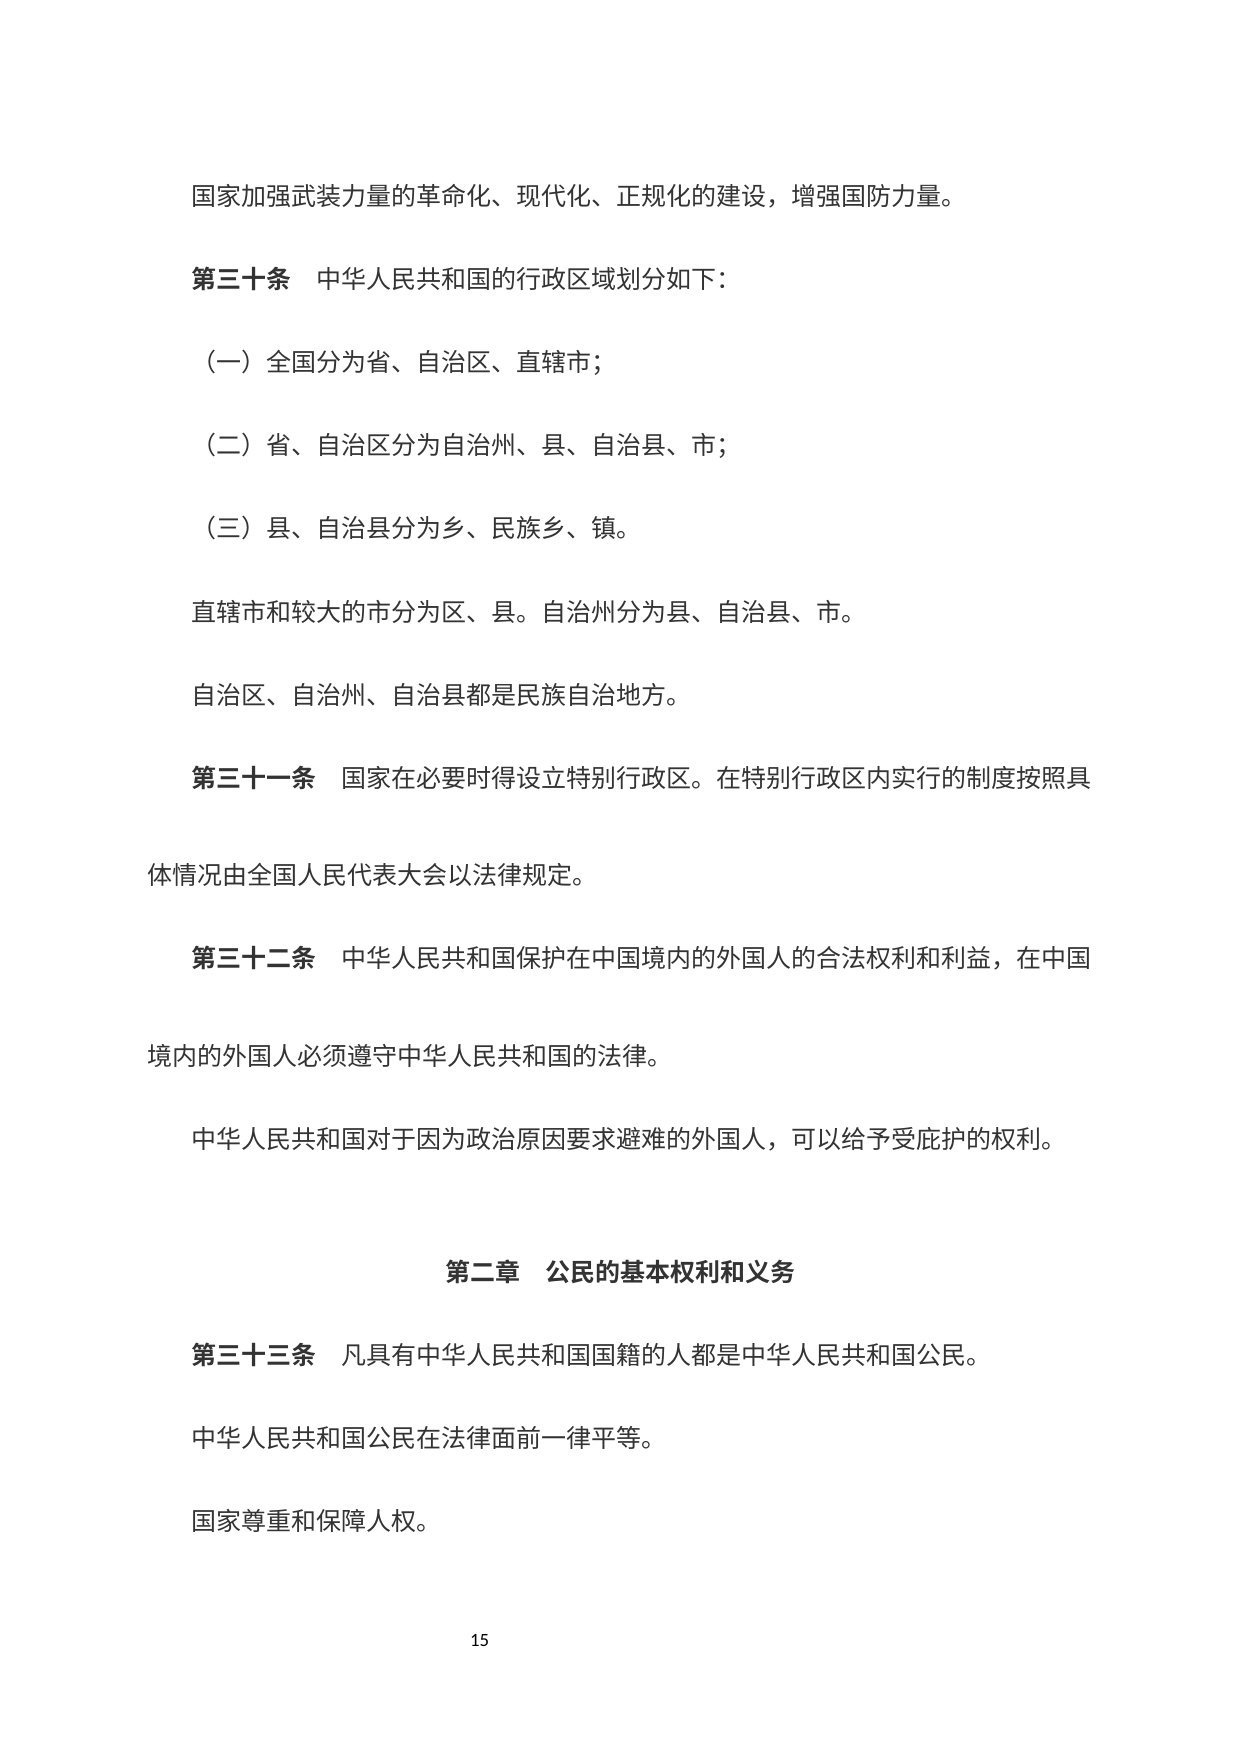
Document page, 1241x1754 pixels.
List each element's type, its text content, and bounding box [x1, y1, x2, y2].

text 第三十二条 中华人民共和国保护在中国境内的外国人的合法权利和利益，在中国境内的外国人必须遵守中华人民共和国的法律。 [148, 924, 1093, 1087]
text 国家加强武装力量的革命化、现代化、正规化的建设，增强国防力量。 [148, 162, 1093, 227]
text 中华人民共和国对于因为政治原因要求避难的外国人，可以给予受庇护的权利。 [148, 1105, 1093, 1170]
text 国家尊重和保障人权。 [148, 1487, 1093, 1552]
text （一）全国分为省、自治区、直辖市； [148, 328, 1093, 393]
text 第三十一条 国家在必要时得设立特别行政区。在特别行政区内实行的制度按照具体情况由全国人民代表大会以法律规定。 [148, 744, 1093, 906]
text 第三十条 中华人民共和国的行政区域划分如下： [148, 245, 1093, 310]
text 直辖市和较大的市分为区、县。自治州分为县、自治县、市。 [148, 578, 1093, 643]
text （三）县、自治县分为乡、民族乡、镇。 [148, 494, 1093, 559]
text 第三十三条 凡具有中华人民共和国国籍的人都是中华人民共和国公民。 [148, 1321, 1093, 1386]
text （二）省、自治区分为自治州、县、自治县、市； [148, 411, 1093, 476]
text 自治区、自治州、自治县都是民族自治地方。 [148, 661, 1093, 726]
text 第二章 公民的基本权利和义务 [148, 1238, 1093, 1303]
text 中华人民共和国公民在法律面前一律平等。 [148, 1404, 1093, 1469]
